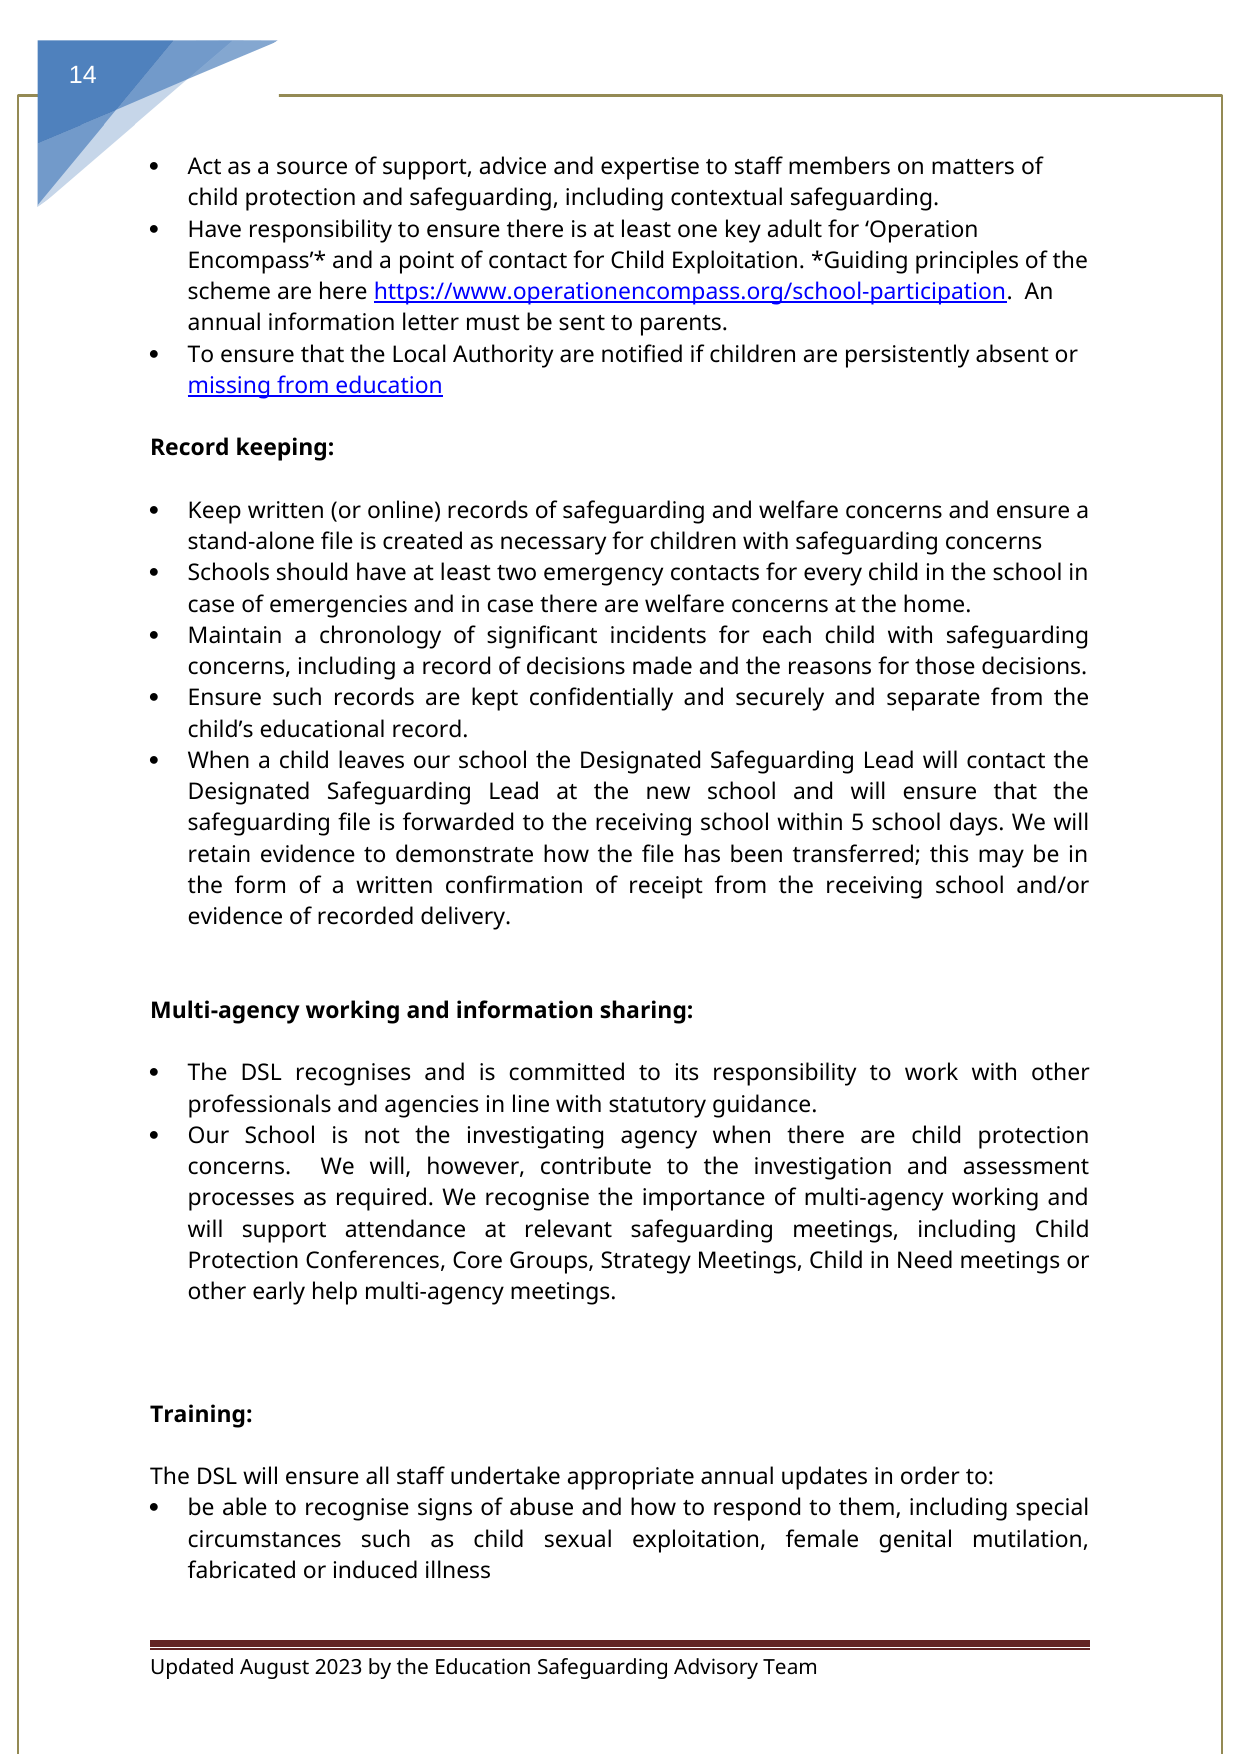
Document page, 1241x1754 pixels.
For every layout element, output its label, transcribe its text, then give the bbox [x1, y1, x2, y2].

list Schools should have at least two emergency contacts for every child in the school in case of emergencies and in case there are welfare concerns at the home. [150, 556, 1090, 619]
text Training: [150, 1397, 1090, 1429]
list Maintain a chronology of significant incidents for each child with safeguarding concerns, including a record of decisions made and the reasons for those decisions. [150, 619, 1090, 681]
list When a child leaves our school the Designated Safeguarding Lead will contact the Designated Safeguarding Lead at the new school and will ensure that the safeguarding file is forwarded to the receiving school within 5 school days. We will retain evidence to demonstrate how the file has been transferred; this may be in the form of a written confirmation of receipt from the receiving school and/or evidence of recorded delivery. [150, 744, 1090, 931]
text The DSL will ensure all staff undertake appropriate annual updates in order to: [150, 1460, 1090, 1491]
list Have responsibility to ensure there is at least one key adult for ‘Operation Encompass’* and a point of contact for Child Exploitation. *Guiding principles of the scheme are here https://www.operationencompass.org/school-participation. An annual information letter must be sent to parents. [150, 212, 1090, 337]
text Record keeping: [150, 431, 1090, 462]
list be able to recognise signs of abuse and how to respond to them, including special circumstances such as child sexual exploitation, female genital mutilation, fabricated or induced illness [150, 1491, 1090, 1585]
picture [37, 40, 279, 209]
list Act as a source of support, advice and expertise to staff members on matters of child protection and safeguarding, including contextual safeguarding. [150, 150, 1090, 212]
list The DSL recognises and is committed to its responsibility to work with other professionals and agencies in line with statutory guidance. [150, 1056, 1090, 1119]
list Ensure such records are kept confidentially and securely and separate from the child’s educational record. [150, 681, 1090, 744]
text Multi-agency working and information sharing: [150, 994, 1090, 1025]
list Our School is not the investigating agency when there are child protection concerns. We will, however, contribute to the investigation and assessment processes as required. We recognise the importance of multi-agency working and will support attendance at relevant safeguarding meetings, including Child Protection Conferences, Core Groups, Strategy Meetings, Child in Need meetings or other early help multi-agency meetings. [150, 1119, 1090, 1306]
list Keep written (or online) records of safeguarding and welfare concerns and ensure a stand-alone file is created as necessary for children with safeguarding concerns [150, 494, 1090, 556]
list To ensure that the Local Authority are notified if children are persistently absent or missing from education [150, 337, 1090, 400]
